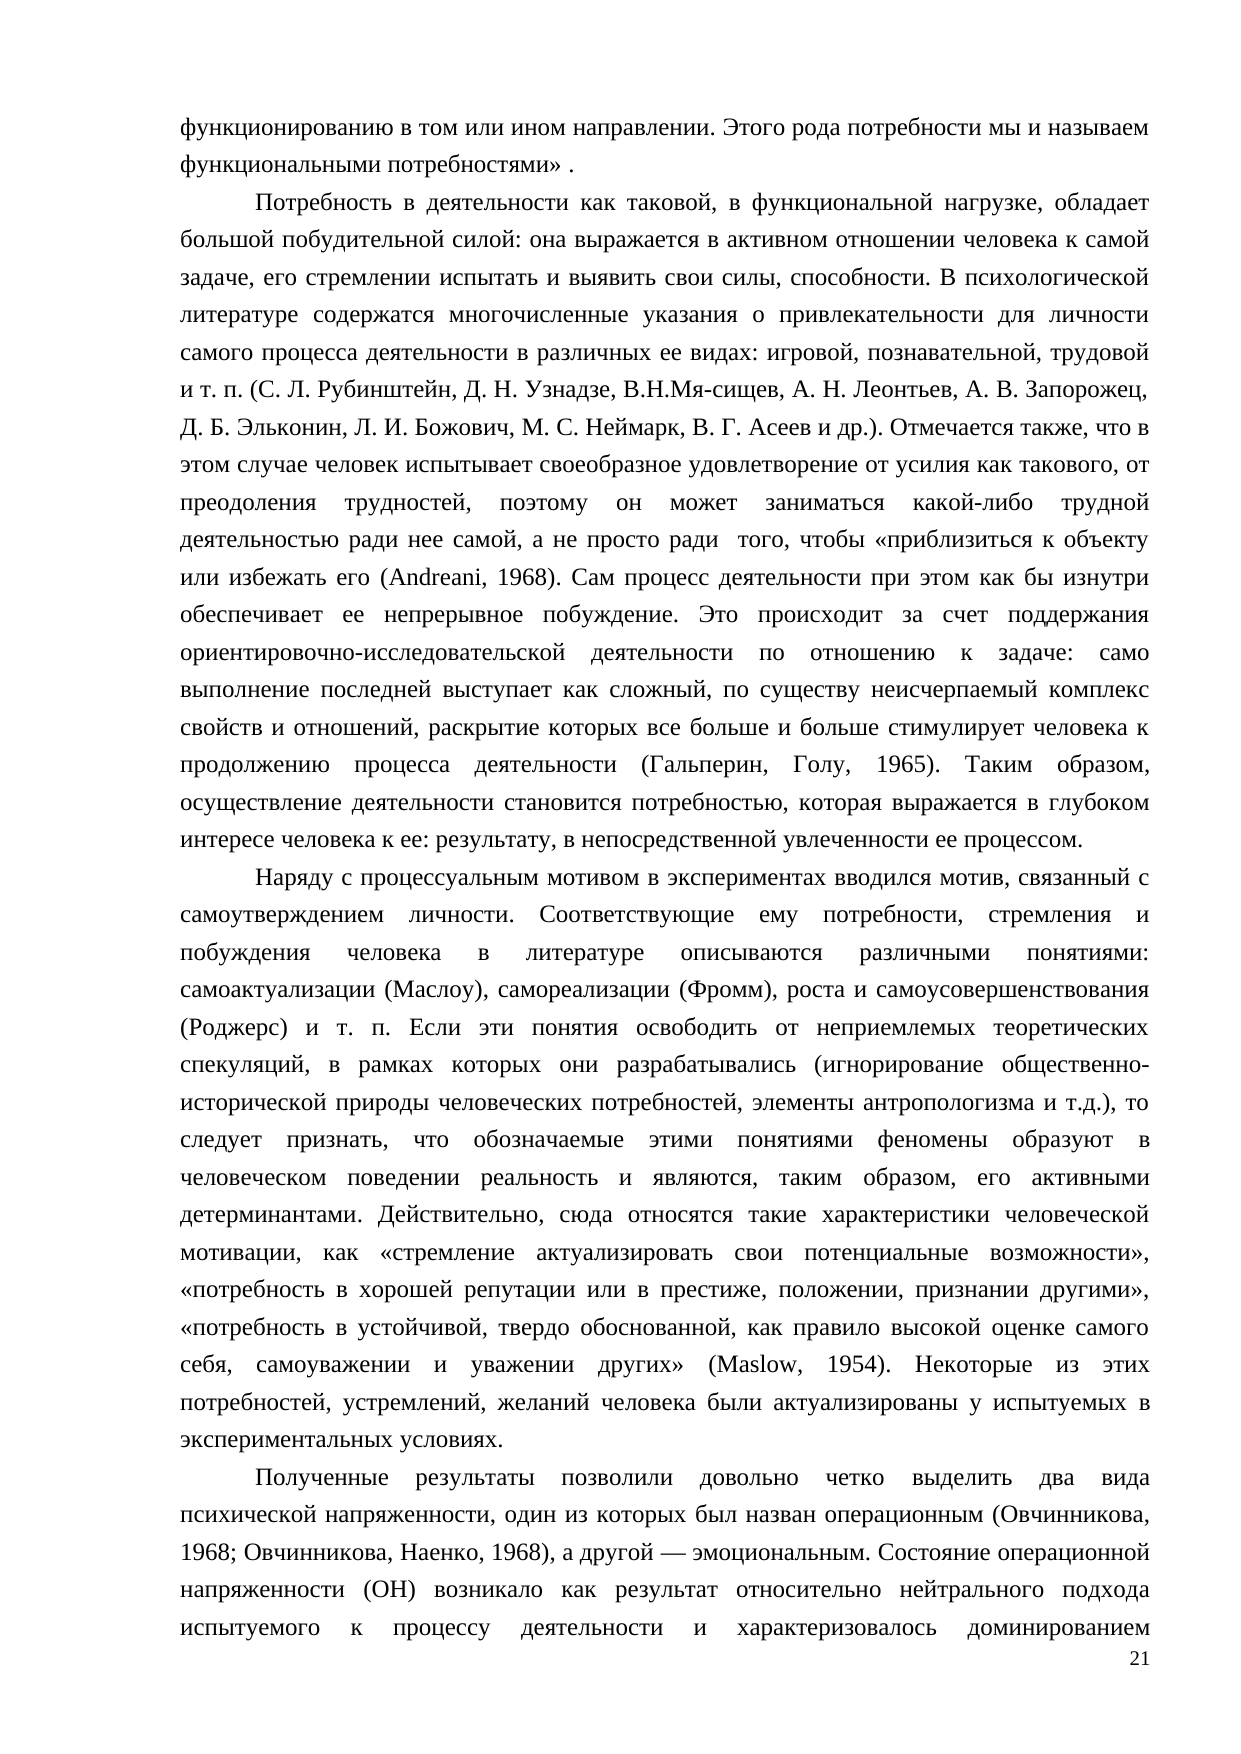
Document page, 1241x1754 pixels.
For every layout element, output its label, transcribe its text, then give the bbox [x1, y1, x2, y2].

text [180, 105, 1150, 180]
text Потребность в деятельности как таковой, в функциональной нагрузке, обладает большой побудительной силой: она выражается в активном отношении человека к самой задаче, его стремлении испытать и выявить свои силы, способности. В психологической литературе содержатся многочисленные указания о привлекательности для личности самого процесса деятельности в различных ее видах: игровой, познавательной, трудовой и т. п. (С. Л. Рубинштейн, Д. Н. Узнадзе, В.Н.Мя-сищев, А. Н. Леонтьев, А. В. Запорожец, Д. Б. Эльконин, Л. И. Божович, М. С. Неймарк, В. Г. Асеев и др.). Отмечается также, что в этом случае человек испытывает своеобразное удовлетворение от усилия как такового, от преодоления трудностей, поэтому он может заниматься какой-либо трудной деятельностью ради нее самой, а не просто ради того, чтобы «приблизиться к объекту или избежать его (Andreani, 1968). Сам процесс деятельности при этом как бы изнутри обеспечивает ее непрерывное побуждение. Это происходит за счет поддержания ориентировочно-исследовательской деятельности по отношению к задаче: само выполнение последней выступает как сложный, по существу неисчерпаемый комплекс свойств и отношений, раскрытие которых все больше и больше стимулирует человека к продолжению процесса деятельности (Гальперин, Голу, 1965). Таким образом, осуществление деятельности становится потребностью, которая выражается в глубоком интересе человека к ее: результату, в непосредственной увлеченности ее процессом. [180, 180, 1150, 855]
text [180, 1455, 1150, 1642]
text Наряду с процессуальным мотивом в экспериментах вводился мотив, связанный с самоутверждением личности. Соответствующие ему потребности, стремления и побуждения человека в литературе описываются различными понятиями: самоактуализации (Маслоу), самореализации (Фромм), роста и самоусовершенствования (Роджерс) и т. п. Если эти понятия освободить от неприемлемых теоретических спекуляций, в рамках которых они разрабатывались (игнорирование общественно-исторической природы человеческих потребностей, элементы антропологизма и т.д.), то следует признать, что обозначаемые этими понятиями феномены образуют в человеческом поведении реальность и являются, таким образом, его активными детерминантами. Действительно, сюда относятся такие характеристики человеческой мотивации, как «стремление актуализировать свои потенциальные возможности», «потребность в хорошей репутации или в престиже, положении, признании другими», «потребность в устойчивой, твердо обоснованной, как правило высокой оценке самого себя, самоуважении и уважении других» (Maslow, 1954). Некоторые из этих потребностей, устремлений, желаний человека были актуализированы у испытуемых в экспериментальных условиях. [180, 855, 1150, 1455]
